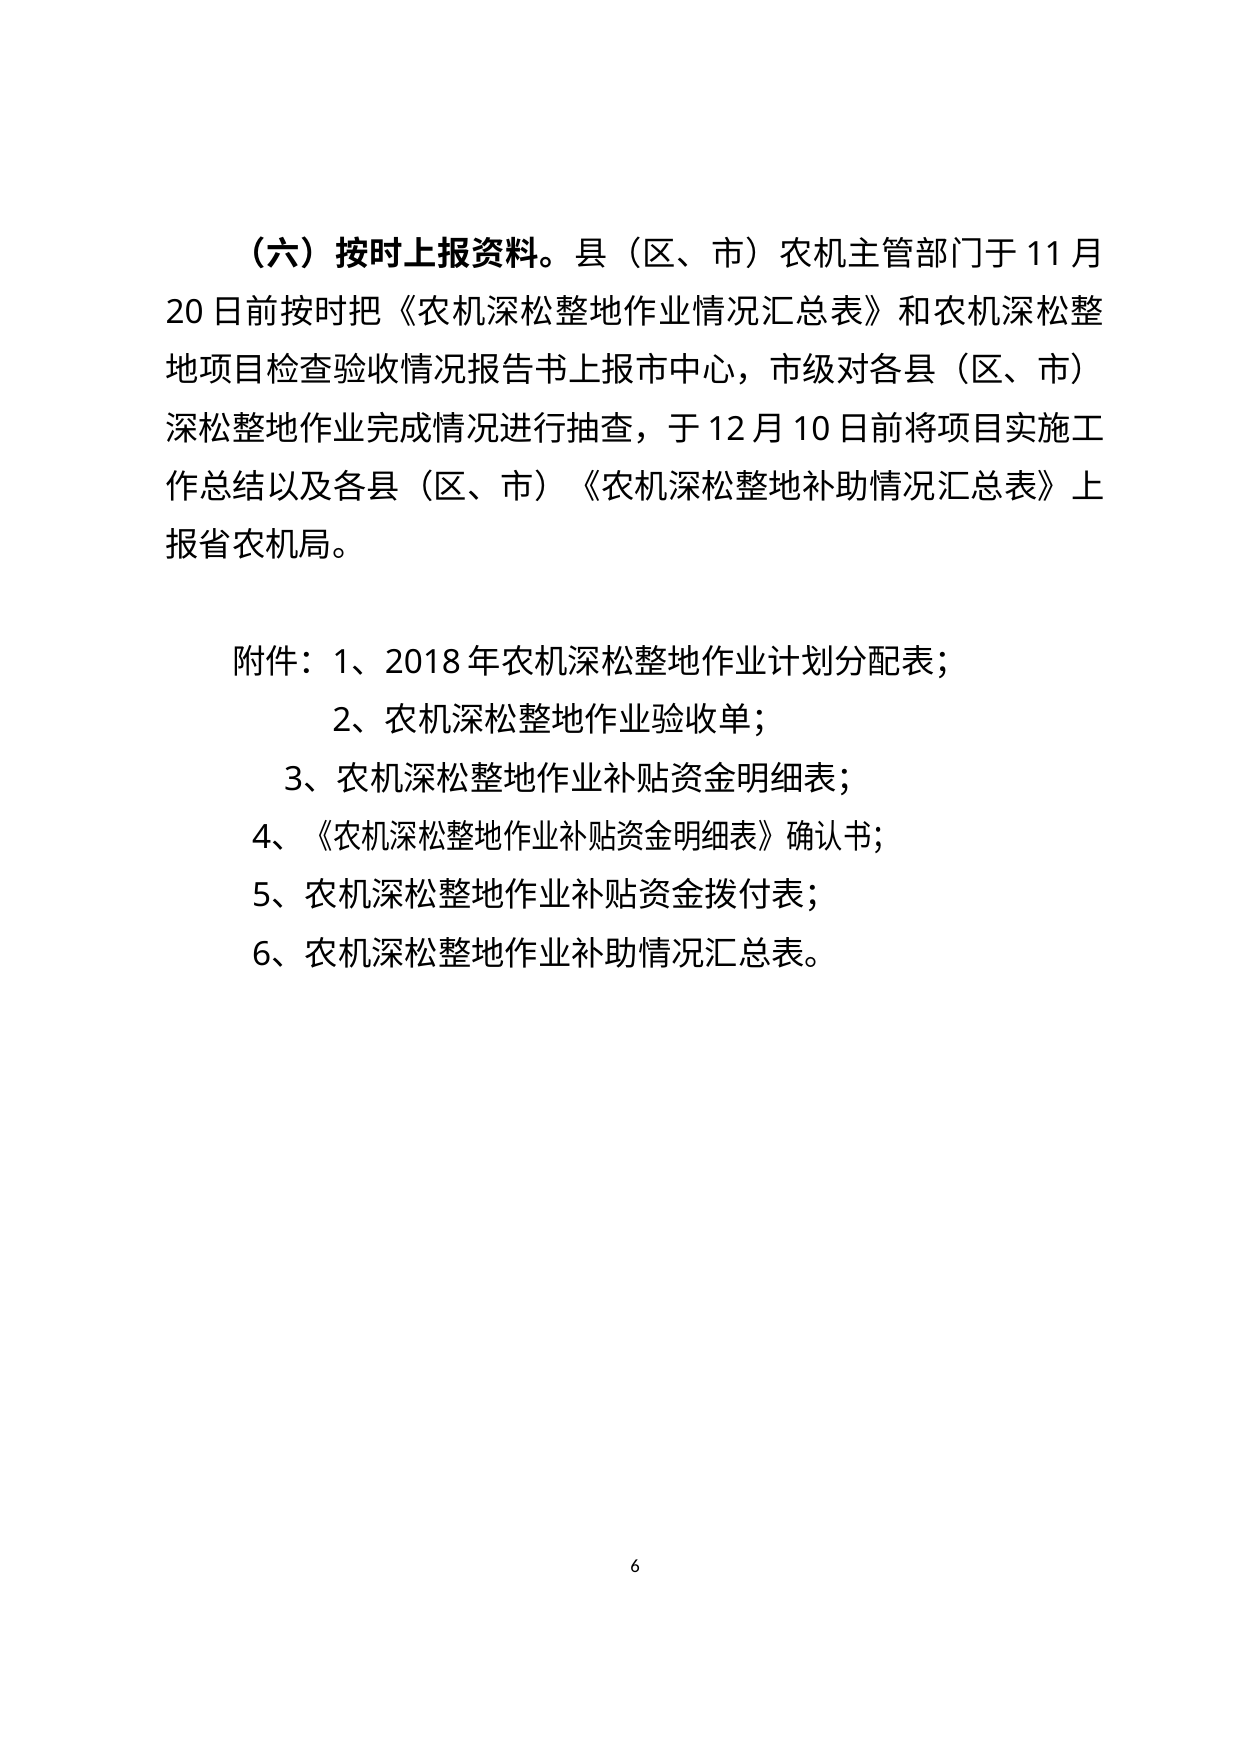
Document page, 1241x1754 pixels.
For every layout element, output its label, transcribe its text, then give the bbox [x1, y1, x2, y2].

text 4、《农机深松整地作业补贴资金明细表》确认书； [165, 802, 1104, 860]
text 6、农机深松整地作业补助情况汇总表。 [165, 918, 1104, 977]
text 附件：1、2018年农机深松整地作业计划分配表； [165, 627, 1104, 685]
text 5、农机深松整地作业补贴资金拨付表； [165, 860, 1104, 918]
text 2、农机深松整地作业验收单； [165, 685, 1104, 743]
text （六）按时上报资料。县（区、市）农机主管部门于11月20日前按时把《农机深松整地作业情况汇总表》和农机深松整地项目检查验收情况报告书上报市中心，市级对各县（区、市）深松整地作业完成情况进行抽查，于12月10日前将项目实施工作总结以及各县（区、市）《农机深松整地补助情况汇总表》上报省农机局。 [165, 218, 1104, 568]
text 3、农机深松整地作业补贴资金明细表； [165, 743, 1104, 802]
